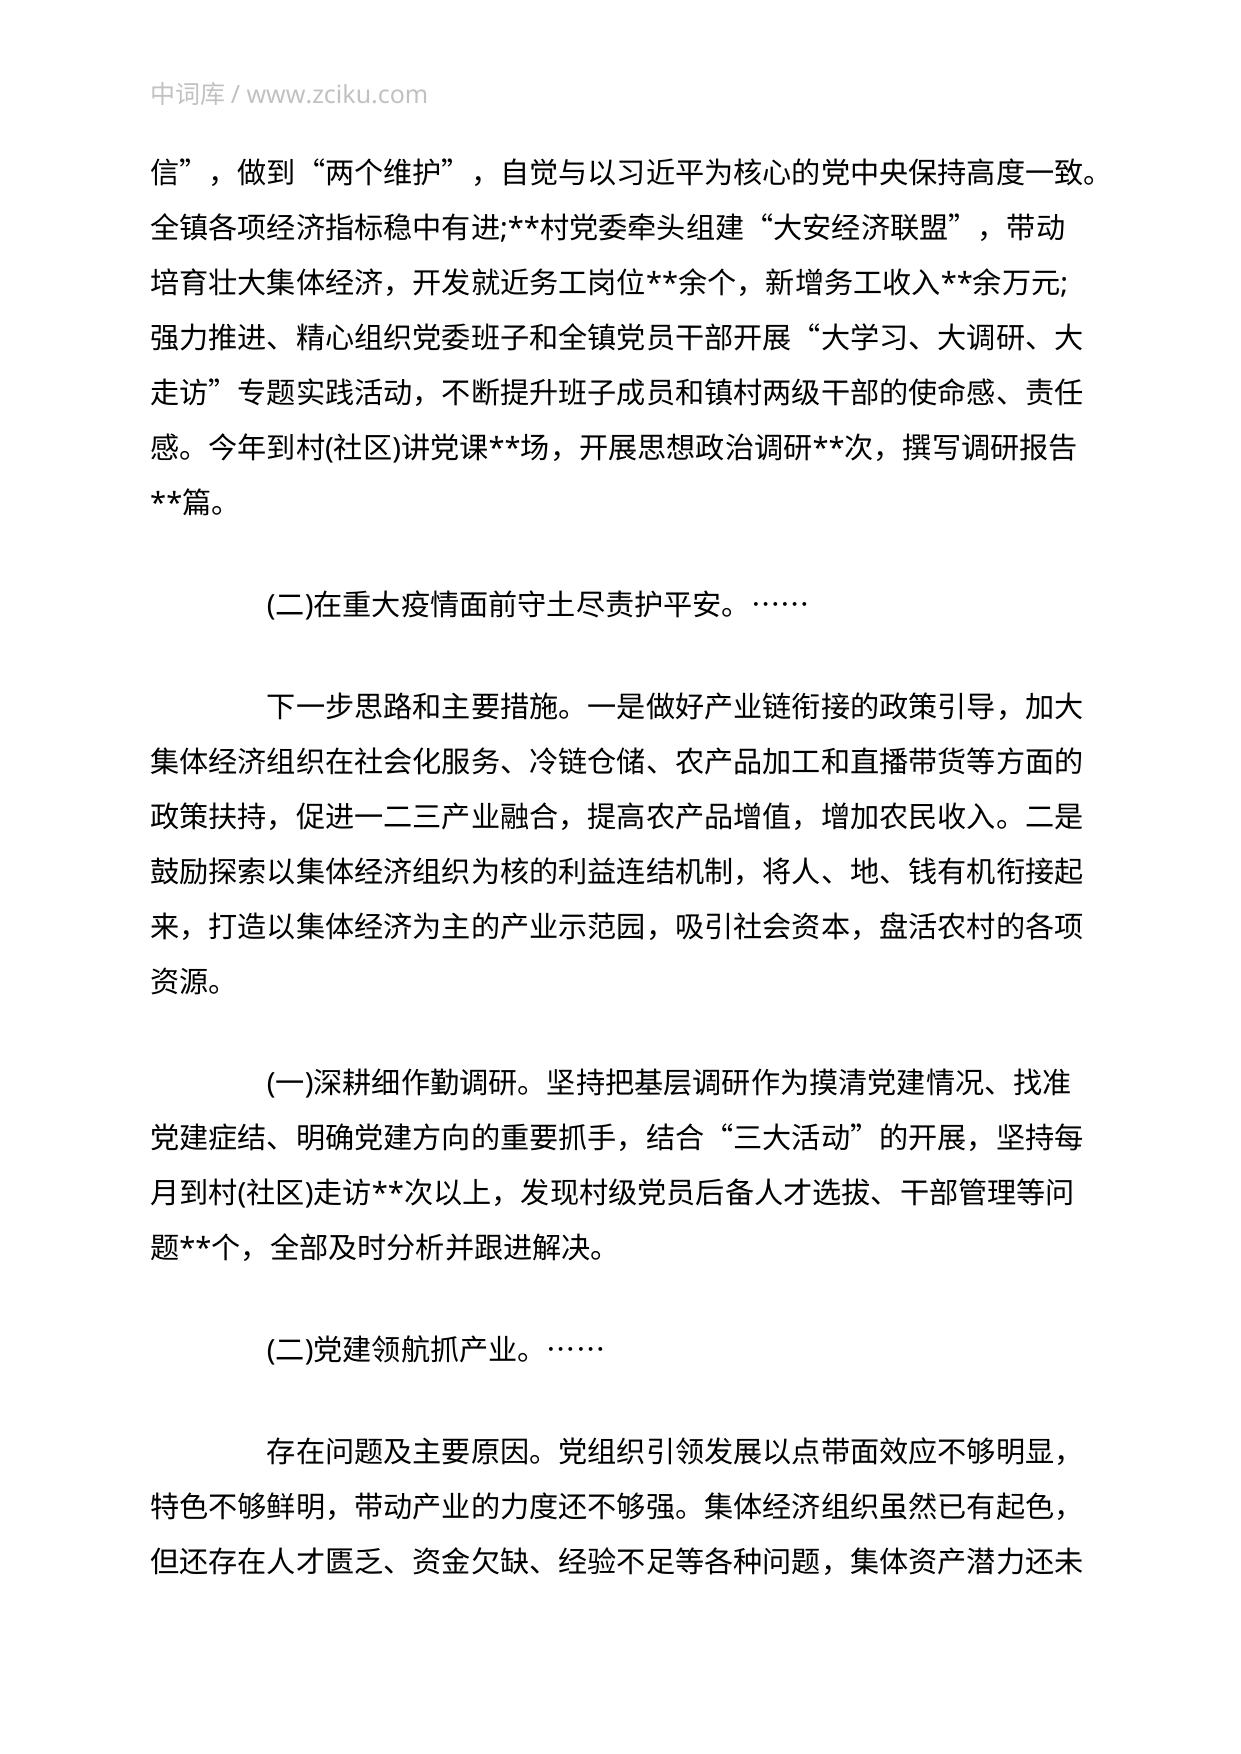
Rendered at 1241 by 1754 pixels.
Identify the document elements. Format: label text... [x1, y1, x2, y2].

text 下一步思路和主要措施。一是做好产业链衔接的政策引导，加大集体经济组织在社会化服务、冷链仓储、农产品加工和直播带货等方面的政策扶持，促进一二三产业融合，提高农产品增值，增加农民收入。二是鼓励探索以集体经济组织为核的利益连结机制，将人、地、钱有机衔接起来，打造以集体经济为主的产业示范园，吸引社会资本，盘活农村的各项资源。 [150, 684, 1090, 1000]
text (二)党建领航抓产业。…… [150, 1327, 1090, 1369]
text (二)在重大疫情面前守土尽责护平安。…… [150, 582, 1090, 624]
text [150, 150, 1090, 522]
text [150, 1429, 1090, 1581]
text (一)深耕细作勤调研。坚持把基层调研作为摸清党建情况、找准党建症结、明确党建方向的重要抓手，结合“三大活动”的开展，坚持每月到村(社区)走访**次以上，发现村级党员后备人才选拔、干部管理等问题**个，全部及时分析并跟进解决。 [150, 1060, 1090, 1267]
